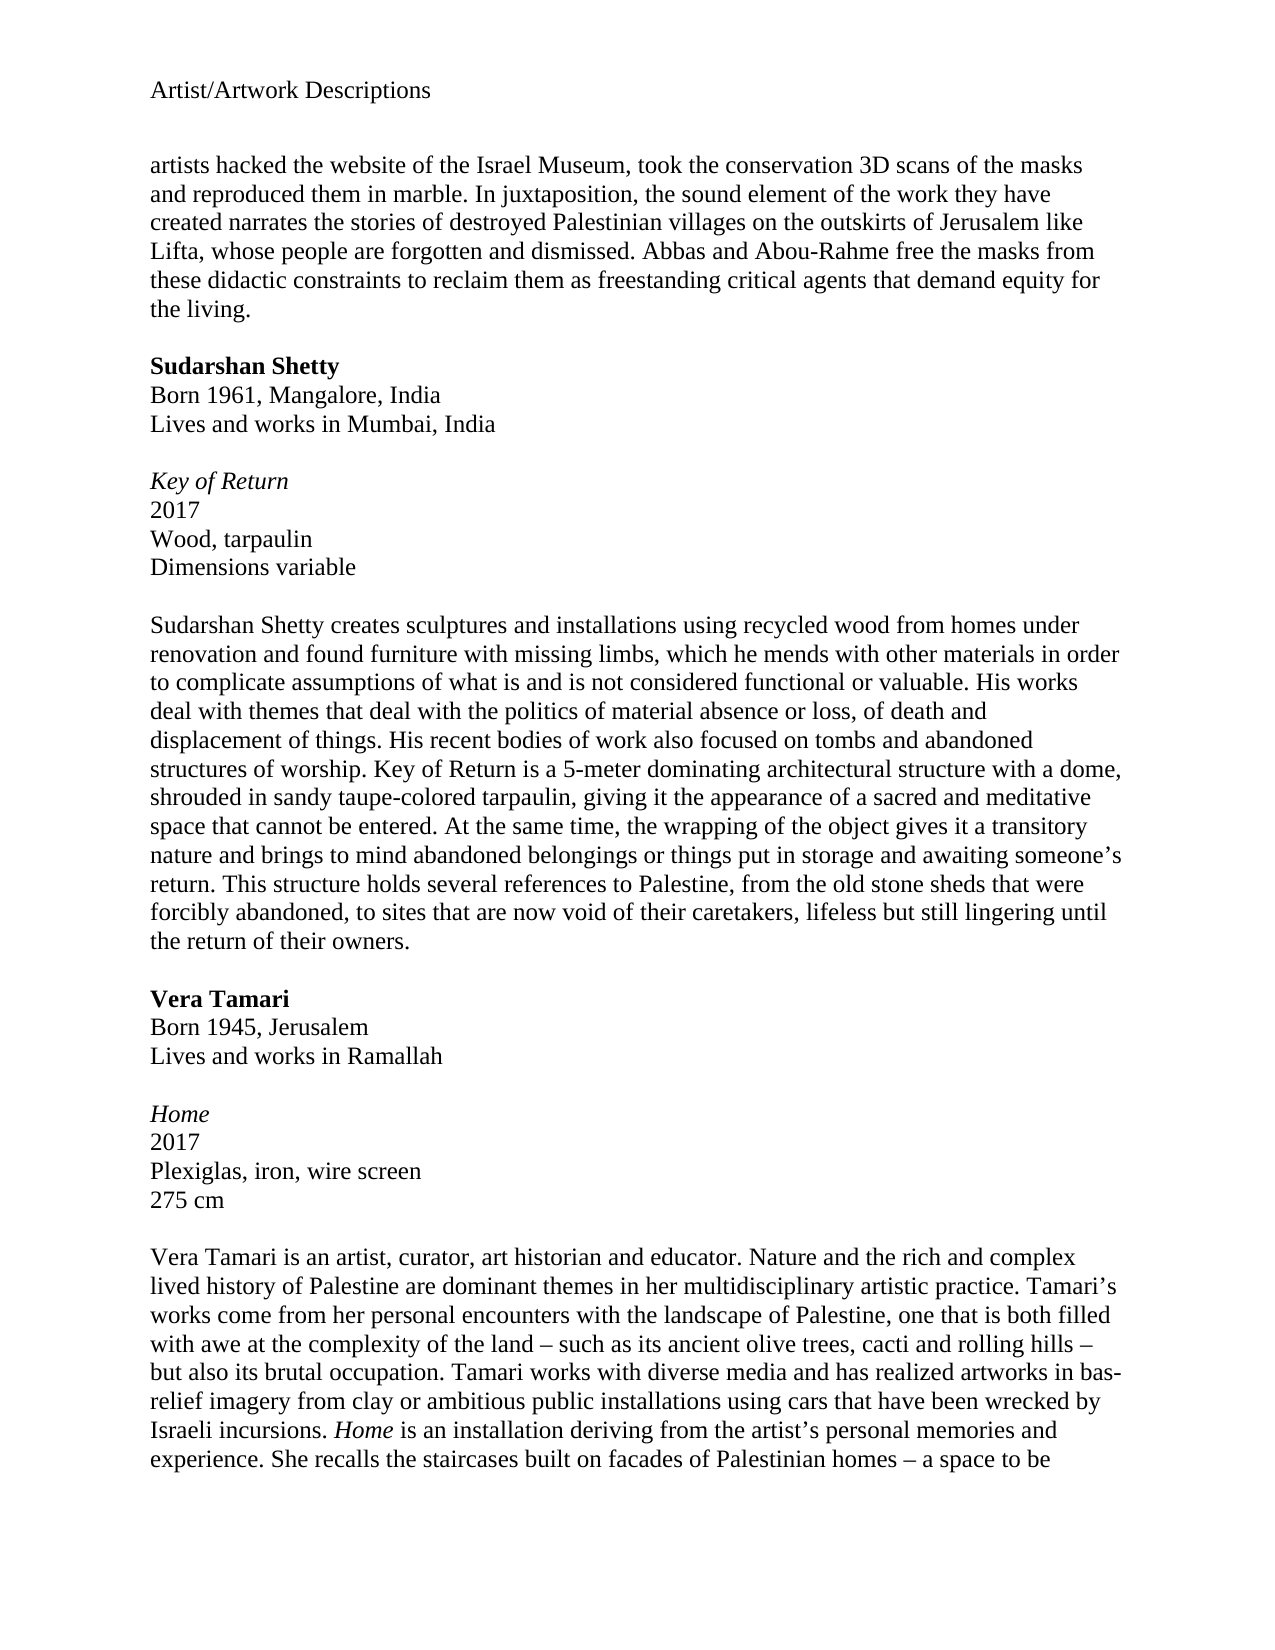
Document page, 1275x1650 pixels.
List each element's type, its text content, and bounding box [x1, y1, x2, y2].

text Sudarshan Shetty creates sculptures and installations using recycled wood from homes under renovation and found furniture with missing limbs, which he mends with other materials in order to complicate assumptions of what is and is not considered functional or valuable. His works deal with themes that deal with the politics of material absence or loss, of death and displacement of things. His recent bodies of work also focused on tombs and abandoned structures of worship. Key of Return is a 5-meter dominating architectural structure with a dome, shrouded in sandy taupe-colored tarpaulin, giving it the appearance of a sacred and meditative space that cannot be entered. At the same time, the wrapping of the object gives it a transitory nature and brings to mind abandoned belongings or things put in storage and awaiting someone’s return. This structure holds several references to Palestine, from the old stone sheds that were forcibly abandoned, to sites that are now void of their caretakers, lifeless but still lingering until the return of their owners. [150, 610, 1125, 955]
text Plexiglas, iron, wire screen [150, 1156, 1125, 1185]
text Dimensions variable [150, 552, 1125, 581]
text Key of Return [150, 466, 1125, 495]
text Sudarshan Shetty [150, 351, 1125, 380]
text 275 cm [150, 1185, 1125, 1214]
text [150, 150, 1125, 322]
text Lives and works in Mumbai, India [150, 409, 1125, 437]
text Born 1945, Jerusalem [150, 1012, 1125, 1041]
text Home [150, 1099, 1125, 1127]
text Born 1961, Mangalore, India [150, 380, 1125, 409]
text 2017 [150, 1127, 1125, 1156]
text Vera Tamari [150, 984, 1125, 1012]
text 2017 [150, 495, 1125, 524]
text Lives and works in Ramallah [150, 1041, 1125, 1070]
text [150, 1242, 1125, 1472]
text Wood, tarpaulin [150, 524, 1125, 552]
